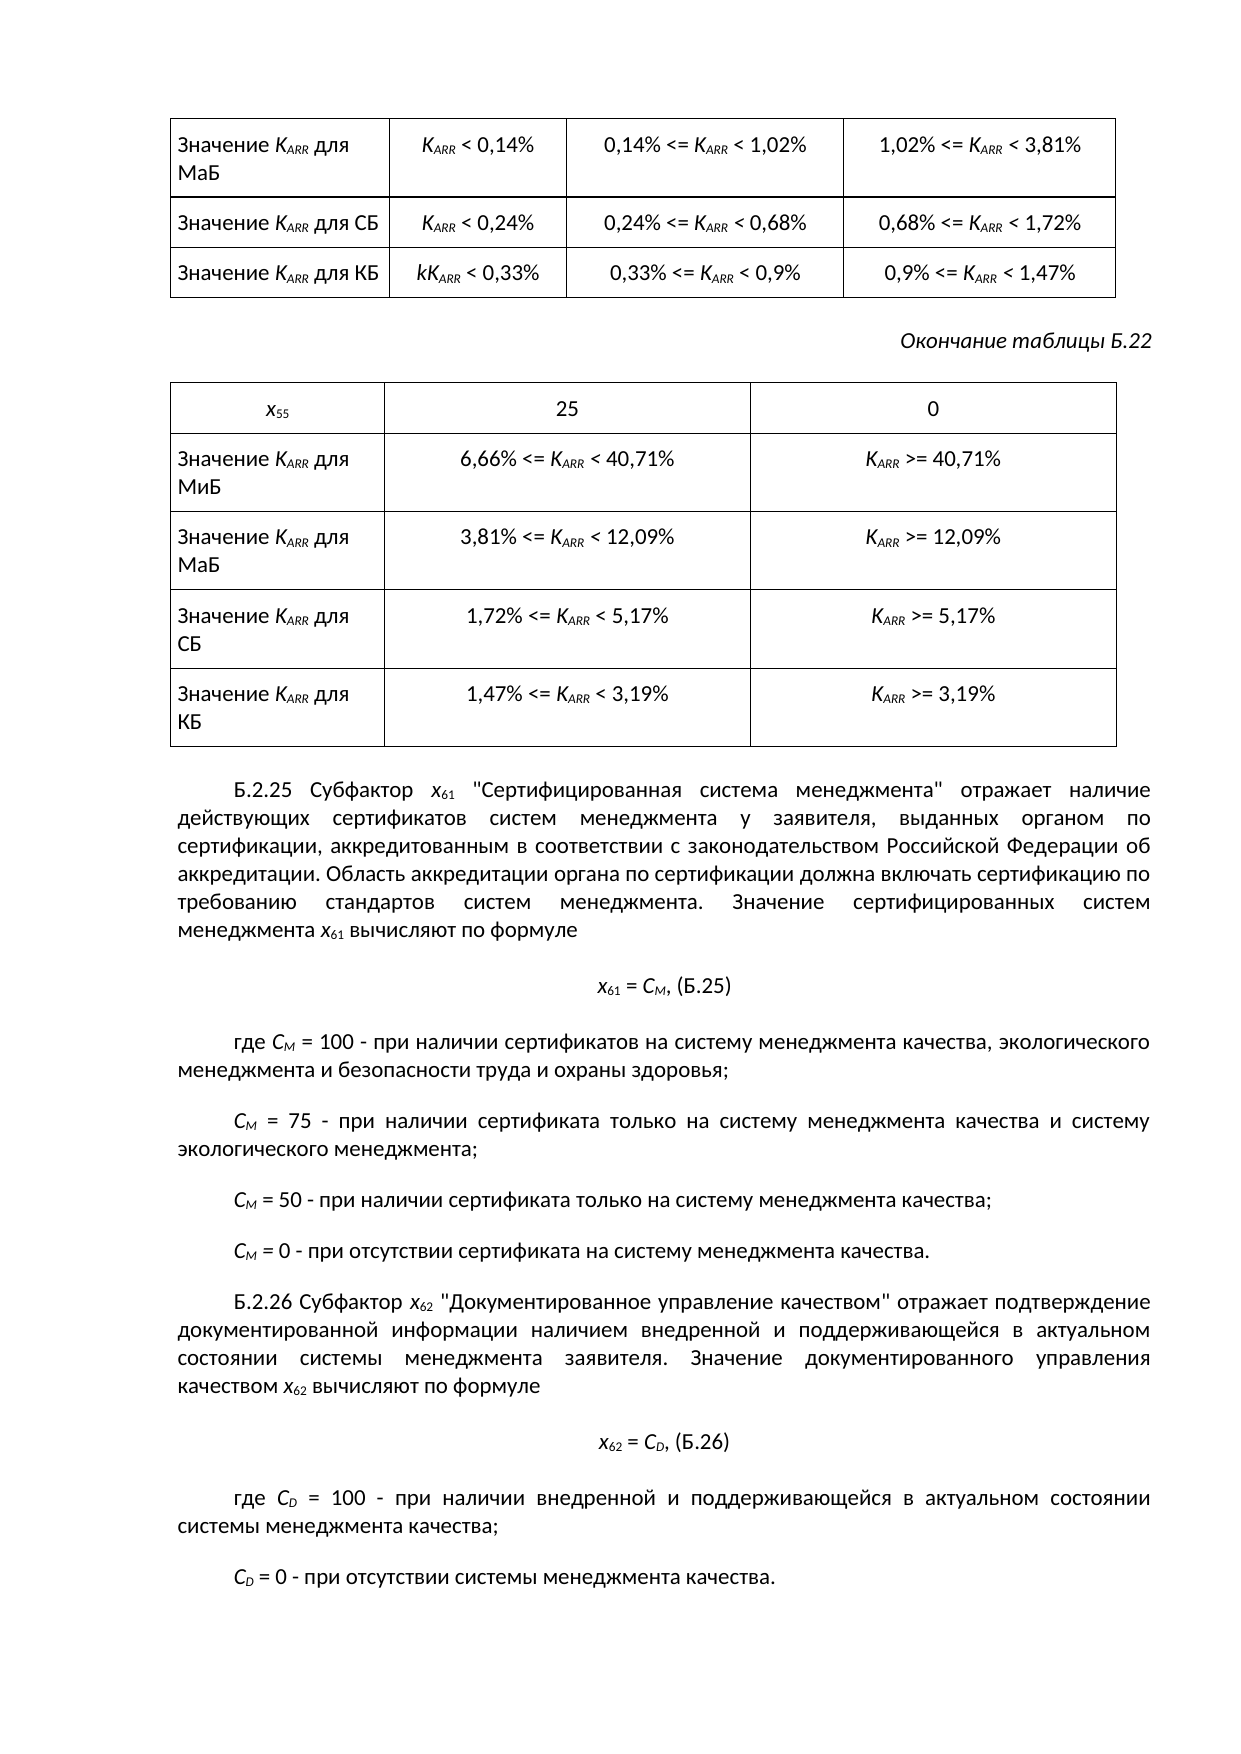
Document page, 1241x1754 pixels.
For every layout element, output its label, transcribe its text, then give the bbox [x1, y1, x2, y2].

table_cell Значение KARR для МаБ [171, 512, 384, 589]
text Б.2.25 Субфактор x61 "Сертифицированная система менеджмента" отражает наличие действующих сертификатов систем менеджмента у заявителя, выданных органом по сертификации, аккредитованным в соответствии с законодательством Российской Федерации об аккредитации. Область аккредитации органа по сертификации должна включать сертификацию по требованию стандартов систем менеджмента. Значение сертифицированных систем менеджмента x61 вычисляют по формуле [177, 775, 1152, 943]
table_header 25 [385, 383, 750, 432]
table_cell 1,47% <= KARR < 3,19% [385, 669, 750, 746]
text где CM = 100 - при наличии сертификатов на систему менеджмента качества, экологического менеджмента и безопасности труда и охраны здоровья; [177, 1027, 1152, 1083]
table_cell Значение KARR для КБ [171, 669, 384, 746]
text Б.2.26 Субфактор x62 "Документированное управление качеством" отражает подтверждение документированной информации наличием внедренной и поддерживающейся в актуальном состоянии системы менеджмента заявителя. Значение документированного управления качеством x62 вычисляют по формуле [177, 1287, 1152, 1399]
table_cell Значение KARR для МаБ [171, 119, 389, 196]
table_cell Значение KARR для СБ [171, 590, 384, 667]
table_cell KARR >= 5,17% [751, 590, 1116, 667]
text CM = 50 - при наличии сертификата только на систему менеджмента качества; [177, 1185, 1152, 1213]
text CD = 0 - при отсутствии системы менеджмента качества. [177, 1562, 1152, 1590]
table_cell 0,68% <= KARR < 1,72% [844, 198, 1115, 247]
text где CD = 100 - при наличии внедренной и поддерживающейся в актуальном состоянии системы менеджмента качества; [177, 1483, 1152, 1539]
text x62 = CD, (Б.26) [177, 1427, 1152, 1455]
text x61 = CM, (Б.25) [177, 971, 1152, 999]
table_cell 0,9% <= KARR < 1,47% [844, 248, 1115, 297]
table_cell 1,72% <= KARR < 5,17% [385, 590, 750, 667]
table_cell Значение KARR для СБ [171, 198, 389, 247]
table_cell kKARR < 0,33% [390, 248, 566, 297]
table_cell 0,33% <= KARR < 0,9% [567, 248, 843, 297]
table_cell KARR >= 12,09% [751, 512, 1116, 589]
text CM = 75 - при наличии сертификата только на систему менеджмента качества и систему экологического менеджмента; [177, 1106, 1152, 1162]
table_cell 6,66% <= KARR < 40,71% [385, 434, 750, 511]
text CM = 0 - при отсутствии сертификата на систему менеджмента качества. [177, 1236, 1152, 1264]
table_header x55 [171, 383, 384, 432]
table_cell 0,14% <= KARR < 1,02% [567, 119, 843, 196]
table_cell KARR >= 40,71% [751, 434, 1116, 511]
table_cell 0,24% <= KARR < 0,68% [567, 198, 843, 247]
table_cell KARR < 0,14% [390, 119, 566, 196]
table_cell KARR < 0,24% [390, 198, 566, 247]
table_cell 1,02% <= KARR < 3,81% [844, 119, 1115, 196]
text Окончание таблицы Б.22 [177, 326, 1152, 354]
table_cell Значение KARR для МиБ [171, 434, 384, 511]
table_cell KARR >= 3,19% [751, 669, 1116, 746]
table_cell 3,81% <= KARR < 12,09% [385, 512, 750, 589]
table_header 0 [751, 383, 1116, 432]
table_cell Значение KARR для КБ [171, 248, 389, 297]
